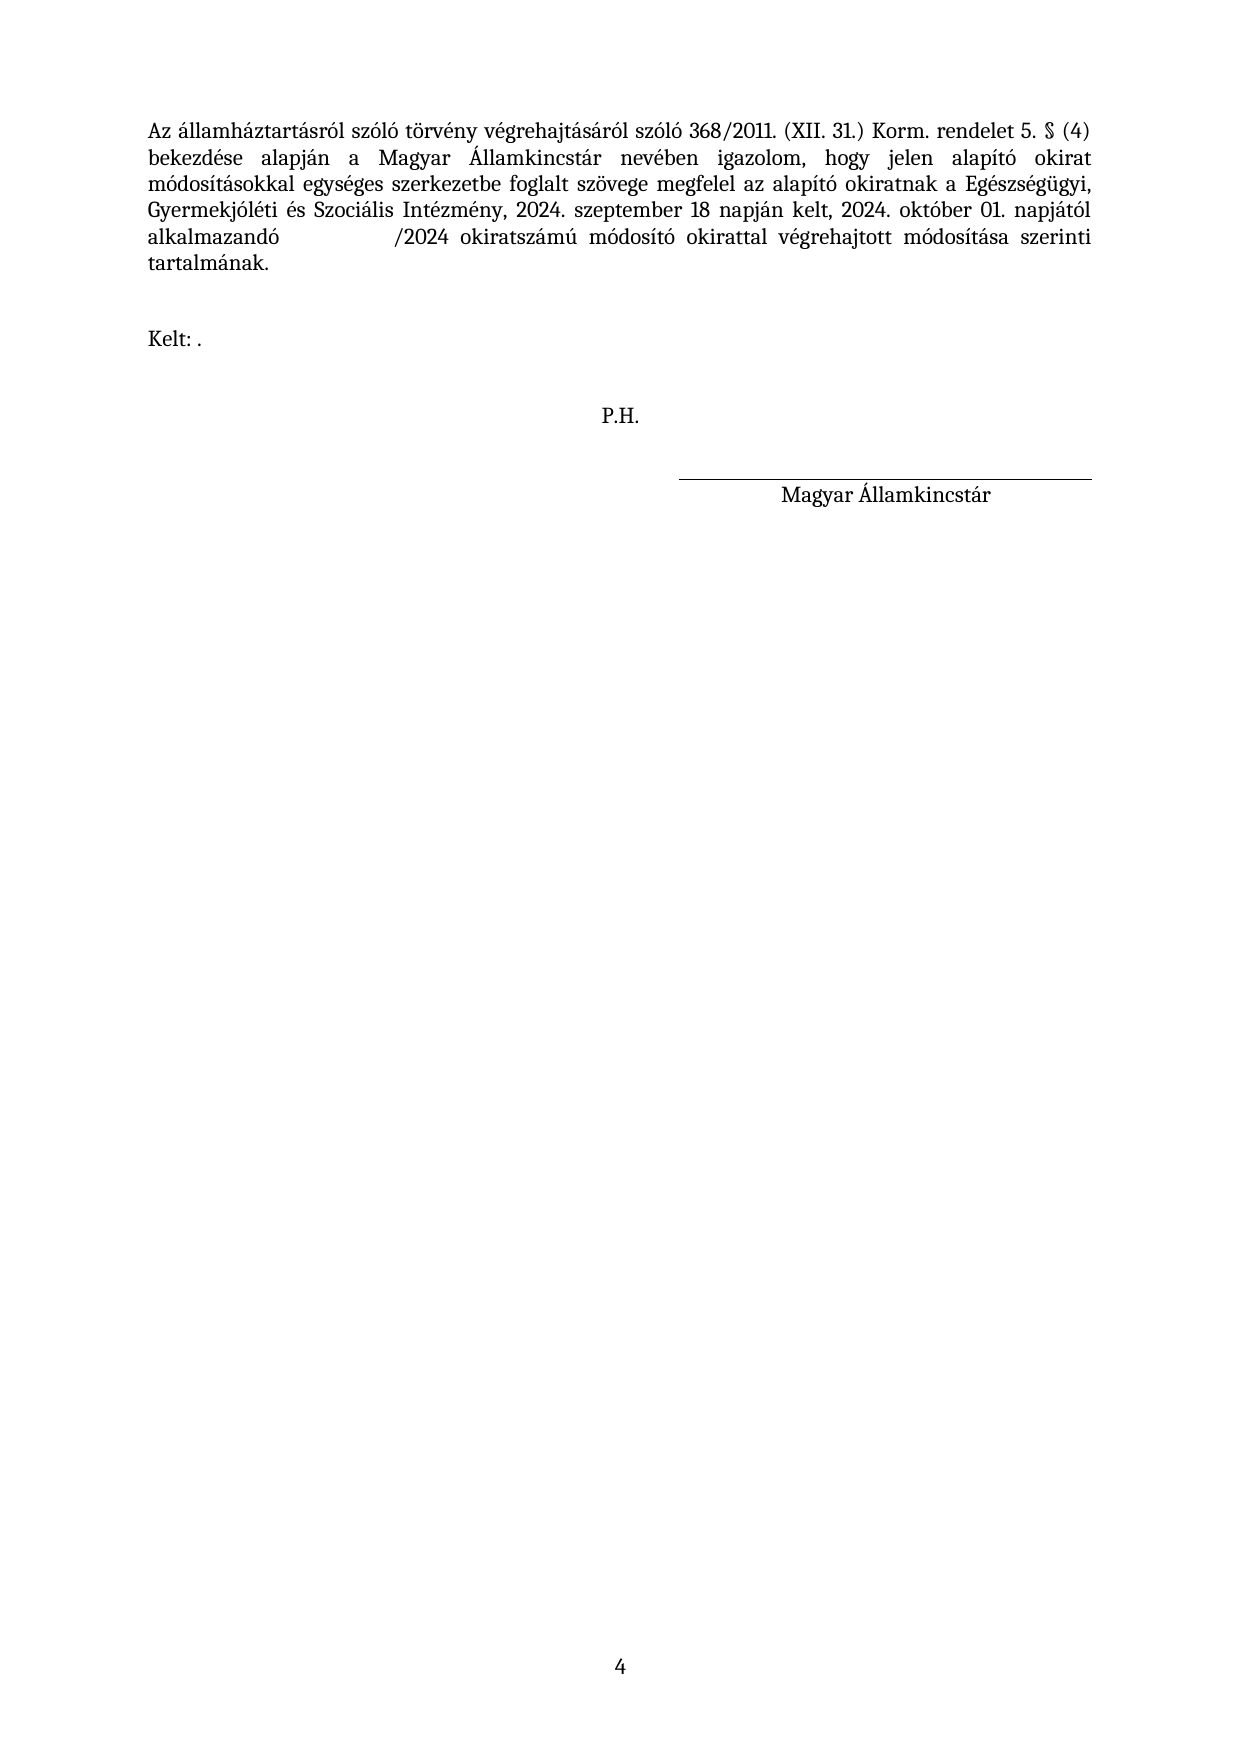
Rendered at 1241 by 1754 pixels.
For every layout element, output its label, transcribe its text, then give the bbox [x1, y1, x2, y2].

text P.H. [148, 403, 1092, 429]
text Magyar Államkincstár [679, 480, 1092, 508]
text Kelt: . [148, 326, 1092, 353]
text Az államháztartásról szóló törvény végrehajtásáról szóló 368/2011. (XII. 31.) Korm. rendelet 5. § (4) bekezdése alapján a Magyar Államkincstár nevében igazolom, hogy jelen alapító okirat módosításokkal egységes szerkezetbe foglalt szövege megfelel az alapító okiratnak a Egészségügyi, Gyermekjóléti és Szociális Intézmény, 2024. szeptember 18 napján kelt, 2024. október 01. napjától alkalmazandó /2024 okiratszámú módosító okirattal végrehajtott módosítása szerinti tartalmának. [148, 118, 1092, 276]
